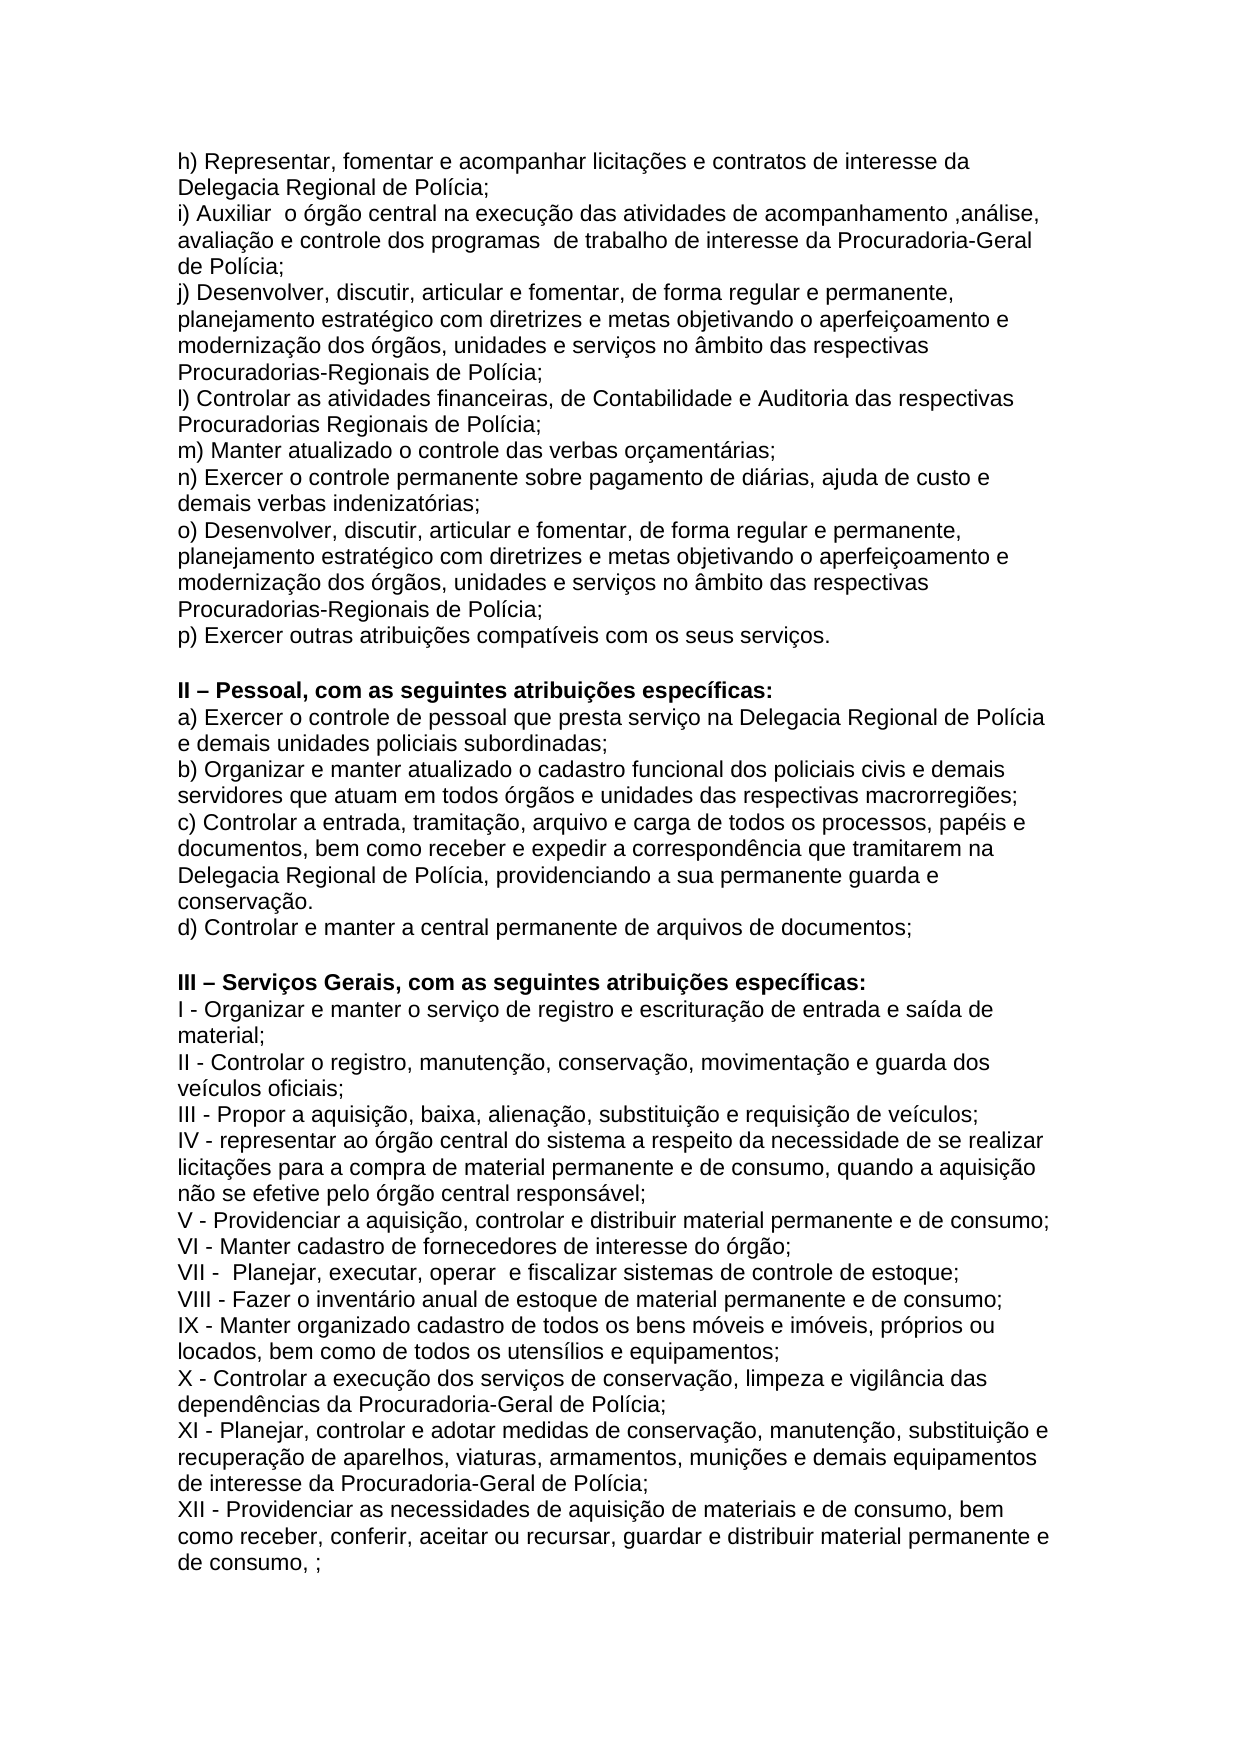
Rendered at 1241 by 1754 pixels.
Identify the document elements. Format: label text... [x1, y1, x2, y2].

text III – Serviços Gerais, com as seguintes atribuições específicas: [177, 969, 1063, 996]
text d) Controlar e manter a central permanente de arquivos de documentos; [177, 914, 1063, 941]
text VI - Manter cadastro de fornecedores de interesse do órgão; [177, 1233, 1063, 1259]
text IX - Manter organizado cadastro de todos os bens móveis e imóveis, próprios ou locados, bem como de todos os utensílios e equipamentos; [177, 1312, 1063, 1365]
text p) Exercer outras atribuições compatíveis com os seus serviços. [177, 622, 1063, 648]
text j) Desenvolver, discutir, articular e fomentar, de forma regular e permanente, planejamento estratégico com diretrizes e metas objetivando o aperfeiçoamento e modernização dos órgãos, unidades e serviços no âmbito das respectivas Procuradorias-Regionais de Polícia; [177, 279, 1063, 385]
text XI - Planejar, controlar e adotar medidas de conservação, manutenção, substituição e recuperação de aparelhos, viaturas, armamentos, munições e demais equipamentos de interesse da Procuradoria-Geral de Polícia; [177, 1417, 1063, 1496]
text III - Propor a aquisição, baixa, alienação, substituição e requisição de veículos; [177, 1101, 1063, 1127]
text a) Exercer o controle de pessoal que presta serviço na Delegacia Regional de Polícia e demais unidades policiais subordinadas; [177, 703, 1063, 756]
text m) Manter atualizado o controle das verbas orçamentárias; [177, 437, 1063, 464]
text VIII - Fazer o inventário anual de estoque de material permanente e de consumo; [177, 1286, 1063, 1312]
text o) Desenvolver, discutir, articular e fomentar, de forma regular e permanente, planejamento estratégico com diretrizes e metas objetivando o aperfeiçoamento e modernização dos órgãos, unidades e serviços no âmbito das respectivas Procuradorias-Regionais de Polícia; [177, 517, 1063, 622]
text IV - representar ao órgão central do sistema a respeito da necessidade de se realizar licitações para a compra de material permanente e de consumo, quando a aquisição não se efetive pelo órgão central responsável; [177, 1127, 1063, 1207]
text b) Organizar e manter atualizado o cadastro funcional dos policiais civis e demais servidores que atuam em todos órgãos e unidades das respectivas macrorregiões; [177, 756, 1063, 809]
text X - Controlar a execução dos serviços de conservação, limpeza e vigilância das dependências da Procuradoria-Geral de Polícia; [177, 1365, 1063, 1417]
text VII - Planejar, executar, operar e fiscalizar sistemas de controle de estoque; [177, 1259, 1063, 1286]
text II - Controlar o registro, manutenção, conservação, movimentação e guarda dos veículos oficiais; [177, 1048, 1063, 1101]
text l) Controlar as atividades financeiras, de Contabilidade e Auditoria das respectivas Procuradorias Regionais de Polícia; [177, 385, 1063, 437]
text i) Auxiliar o órgão central na execução das atividades de acompanhamento ,análise, avaliação e controle dos programas de trabalho de interesse da Procuradoria-Geral de Polícia; [177, 200, 1063, 279]
text h) Representar, fomentar e acompanhar licitações e contratos de interesse da Delegacia Regional de Polícia; [177, 148, 1063, 200]
text V - Providenciar a aquisição, controlar e distribuir material permanente e de consumo; [177, 1207, 1063, 1233]
text I - Organizar e manter o serviço de registro e escrituração de entrada e saída de material; [177, 996, 1063, 1048]
text c) Controlar a entrada, tramitação, arquivo e carga de todos os processos, papéis e documentos, bem como receber e expedir a correspondência que tramitarem na Delegacia Regional de Polícia, providenciando a sua permanente guarda e conservação. [177, 809, 1063, 914]
text n) Exercer o controle permanente sobre pagamento de diárias, ajuda de custo e demais verbas indenizatórias; [177, 464, 1063, 517]
text II – Pessoal, com as seguintes atribuições específicas: [177, 677, 1063, 703]
text XII - Providenciar as necessidades de aquisição de materiais e de consumo, bem como receber, conferir, aceitar ou recursar, guardar e distribuir material permanente e de consumo, ; [177, 1496, 1063, 1576]
